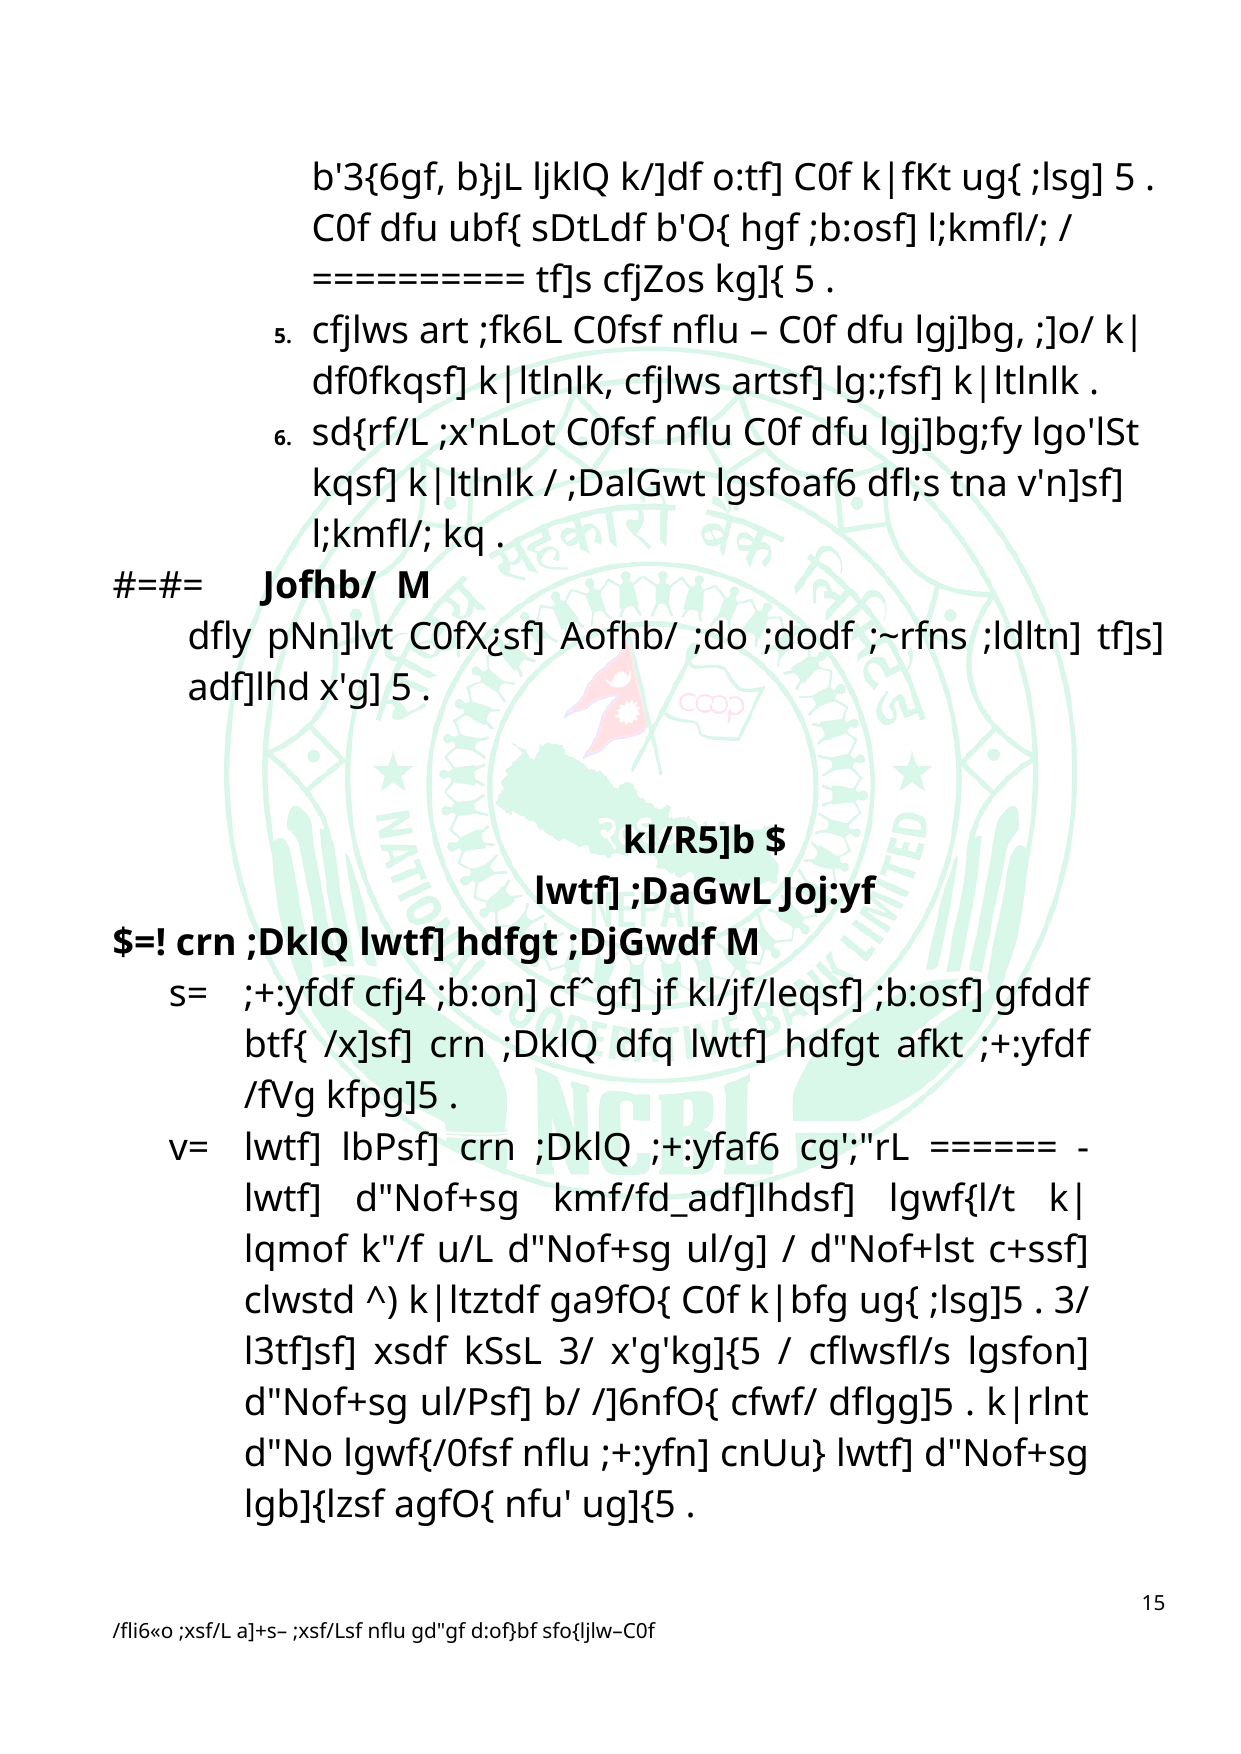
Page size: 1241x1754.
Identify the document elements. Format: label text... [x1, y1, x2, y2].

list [274, 150, 1165, 303]
text s= ;+:yfdf cfj4 ;b:on] cfˆgf] jf kl/jf/leqsf] ;b:osf] gfddf btf{ /x]sf] crn ;DklQ dfq lwtf] hdfgt afkt ;+:yfdf /fVg kfpg]5 . [169, 967, 1090, 1120]
text $=! crn ;DklQ lwtf] hdfgt ;DjGwdf M [112, 916, 1090, 967]
text v= lwtf] lbPsf] crn ;DklQ ;+:yfaf6 cg';"rL ====== -lwtf] d"Nof+sg kmf/fd_adf]lhdsf] lgwf{l/t k|lqmof k"/f u/L d"Nof+sg ul/g] / d"Nof+lst c+ssf] clwstd ^) k|ltztdf ga9fO{ C0f k|bfg ug{ ;lsg]5 . 3/ l3tf]sf] xsdf kSsL 3/ x'g'kg]{5 / cflwsfl/s lgsfon] d"Nof+sg ul/Psf] b/ /]6nfO{ cfwf/ dflgg]5 . k|rlnt d"No lgwf{/0fsf nflu ;+:yfn] cnUu} lwtf] d"Nof+sg lgb]{lzsf agfO{ nfu' ug]{5 . [169, 1120, 1090, 1528]
list kl/R5]b $ [244, 813, 1165, 864]
text #=#= Jofhb/ M [112, 558, 1165, 609]
list cfjlws art ;fk6L C0fsf nflu – C0f dfu lgj]bg, ;]o/ k|df0fkqsf] k|ltlnlk, cfjlws artsf] lg:;fsf] k|ltlnlk . [274, 303, 1165, 405]
list sd{rf/L ;x'nLot C0fsf nflu C0f dfu lgj]bg;fy lgo'lSt kqsf] k|ltlnlk / ;DalGwt lgsfoaf6 dfl;s tna v'n]sf] l;kmfl/; kq . [274, 405, 1165, 558]
list lwtf] ;DaGwL Joj:yf [244, 864, 1165, 916]
text dfly pNn]lvt C0fX¿sf] Aofhb/ ;do ;dodf ;~rfns ;ldltn] tf]s] adf]lhd x'g] 5 . [112, 609, 1165, 711]
